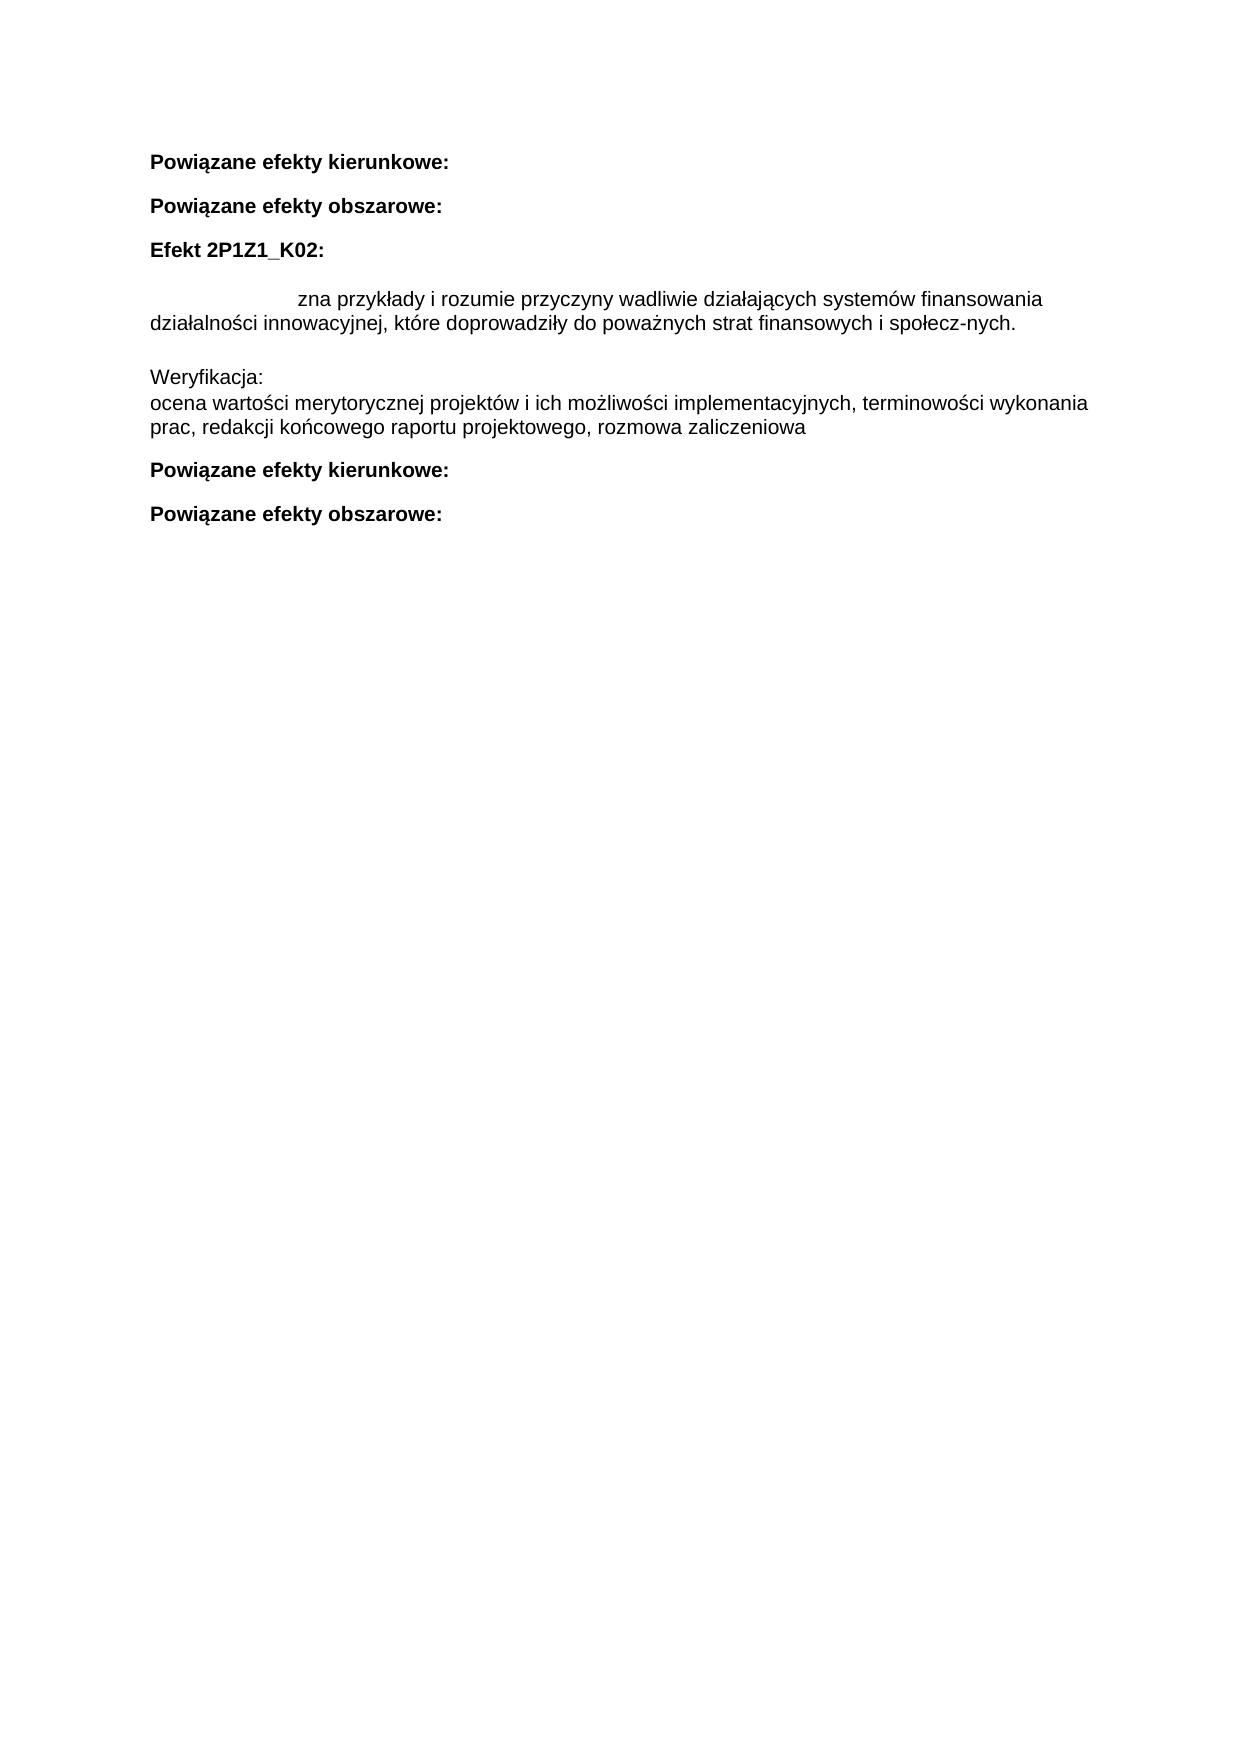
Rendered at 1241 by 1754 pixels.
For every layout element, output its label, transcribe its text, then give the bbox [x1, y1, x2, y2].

text Powiązane efekty kierunkowe: [150, 150, 1090, 174]
text Powiązane efekty obszarowe: [150, 502, 1090, 526]
text Powiązane efekty obszarowe: [150, 194, 1090, 218]
text Powiązane efekty kierunkowe: [150, 458, 1090, 482]
text Efekt 2P1Z1_K02: [150, 237, 1090, 261]
text Weryfikacja: [150, 364, 1090, 388]
text zna przykłady i rozumie przyczyny wadliwie działających systemów finansowania działalności innowacyjnej, które doprowadziły do poważnych strat finansowych i społecz-nych. [150, 262, 1090, 358]
